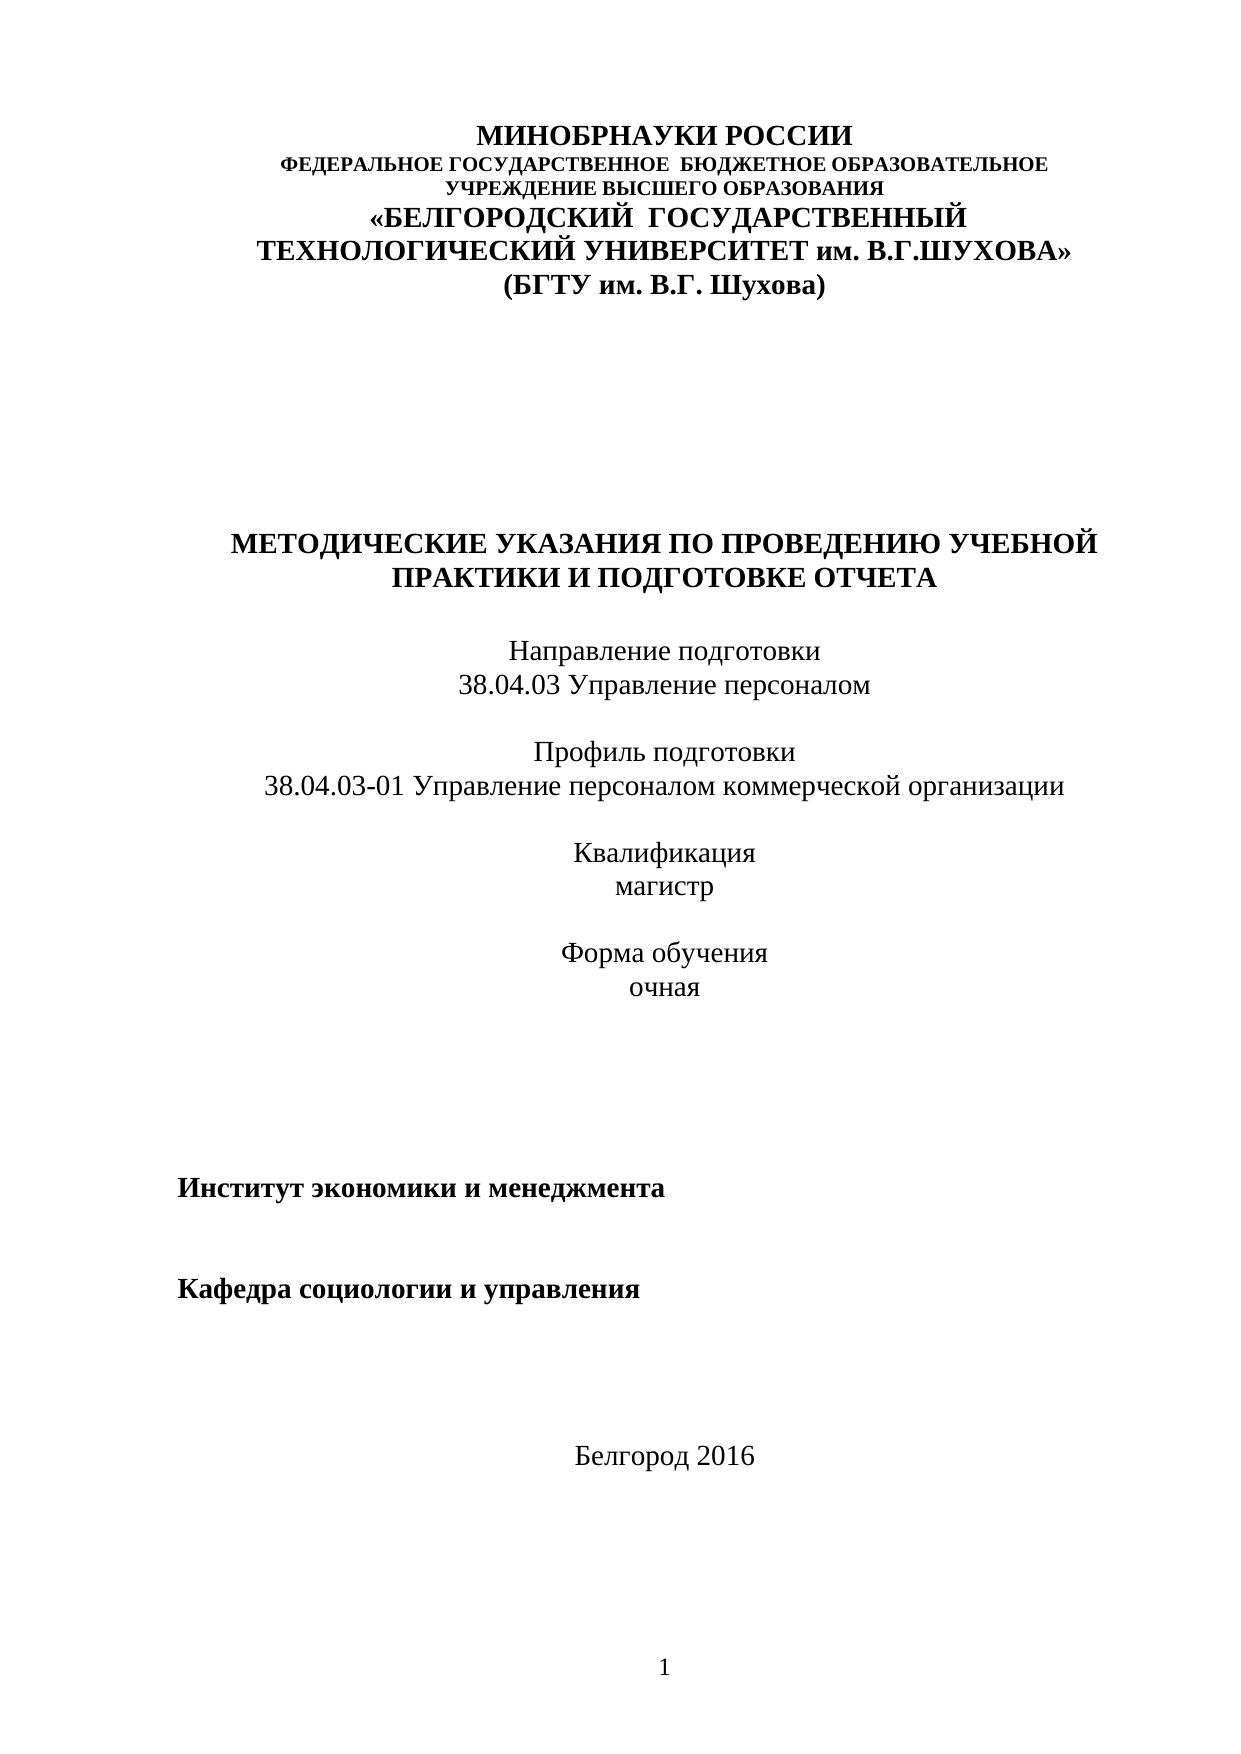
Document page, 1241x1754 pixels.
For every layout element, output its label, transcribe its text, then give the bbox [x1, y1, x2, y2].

text «БЕЛГОРОДСКИЙ ГОСУДАРСТВЕННЫЙ [177, 200, 1152, 233]
text Профиль подготовки [177, 734, 1152, 768]
text МИНОБРНАУКИ РОССИИ [177, 118, 1152, 152]
text Белгород 2016 [177, 1438, 1152, 1472]
text Форма обучения [177, 935, 1152, 969]
text 38.04.03 Управление персоналом [177, 667, 1152, 701]
text Кафедра социологии и управления [177, 1271, 1152, 1304]
text федеральное ГОСУДАРСТВЕННОЕ бюджетное ОБРАЗОВАТЕЛЬНОЕ [177, 152, 1152, 176]
text магистр [177, 868, 1152, 902]
text Квалификация [177, 835, 1152, 868]
text УЧРЕЖДЕНИЕ ВЫСШЕГО ОБРАЗОВАНИЯ [177, 176, 1152, 200]
text (БГТУ им. В.Г. Шухова) [177, 267, 1152, 300]
text 38.04.03-01 Управление персоналом коммерческой организации [177, 768, 1152, 801]
subtitle МЕТОДИЧЕСКИЕ УКАЗАНИЯ ПО ПРОВЕДЕНИЮ УЧЕБНОЙ ПРАКТИКИ И ПОДГОТОВКЕ ОТЧЕТА [177, 527, 1152, 594]
text Направление подготовки [177, 633, 1152, 667]
text Институт экономики и менеджмента [177, 1170, 1152, 1204]
text очная [177, 969, 1152, 1002]
text ТЕХНОЛОГИЧЕСКИЙ УНИВЕРСИТЕТ им. В.Г.ШУХОВА» [177, 233, 1152, 267]
